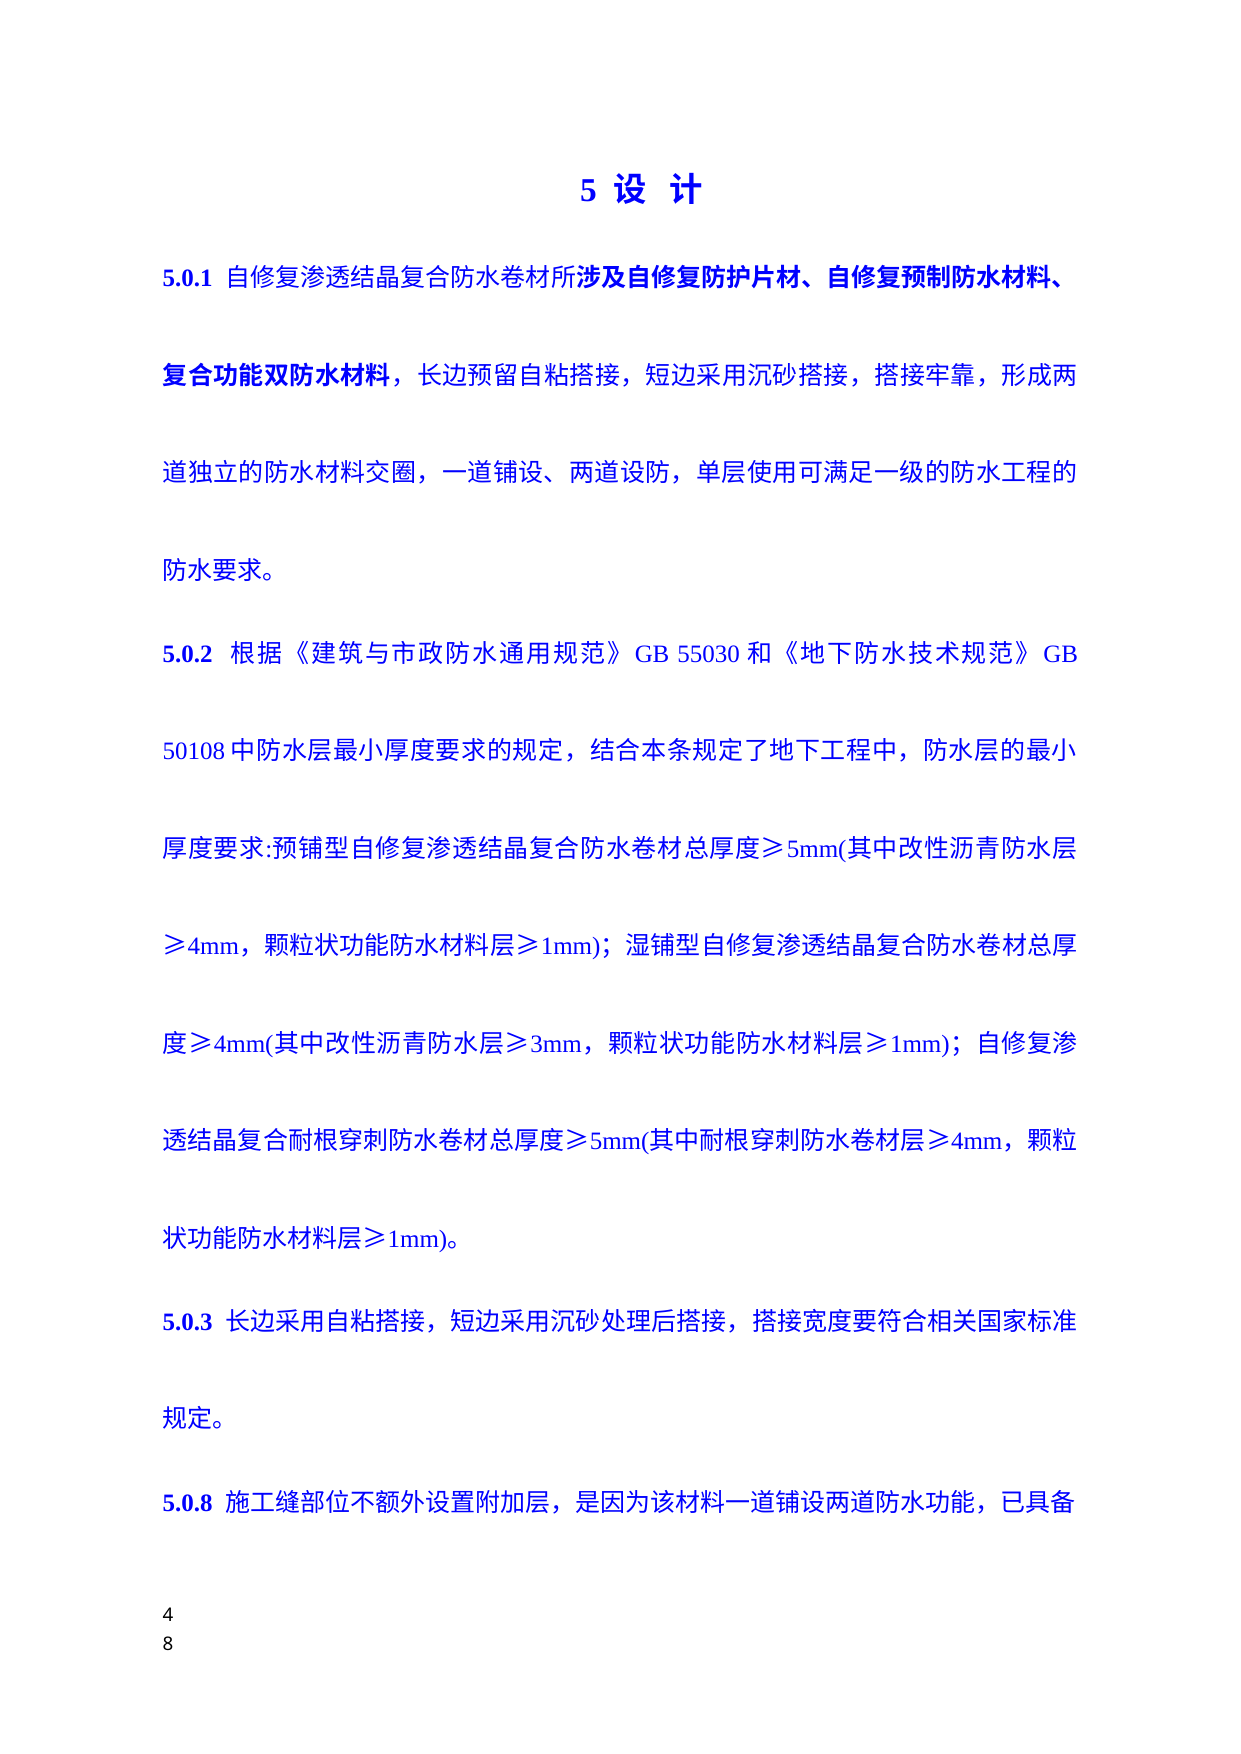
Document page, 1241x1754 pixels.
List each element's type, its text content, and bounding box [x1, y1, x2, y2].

text 5.0.2 根据《建筑与市政防水通用规范》GB 55030和《地下防水技术规范》GB 50108中防水层最小厚度要求的规定，结合本条规定了地下工程中，防水层的最小厚度要求:预铺型自修复渗透结晶复合防水卷材总厚度≥5mm(其中改性沥青防水层≥4mm，颗粒状功能防水材料层≥1mm)；湿铺型自修复渗透结晶复合防水卷材总厚度≥4mm(其中改性沥青防水层≥3mm，颗粒状功能防水材料层≥1mm)；自修复渗透结晶复合耐根穿刺防水卷材总厚度≥5mm(其中耐根穿刺防水卷材层≥4mm，颗粒状功能防水材料层≥1mm)。 [162, 619, 1078, 1269]
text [162, 1468, 1078, 1533]
text 5.0.3 长边采用自粘搭接，短边采用沉砂处理后搭接，搭接宽度要符合相关国家标准规定。 [162, 1287, 1078, 1449]
text 5.0.1 自修复渗透结晶复合防水卷材所涉及自修复防护片材、自修复预制防水材料、复合功能双防水材料，长边预留自粘搭接，短边采用沉砂搭接，搭接牢靠，形成两道独立的防水材料交圈，一道铺设、两道设防，单层使用可满足一级的防水工程的防水要求。 [162, 243, 1078, 601]
subtitle 5 设 计 [162, 154, 1078, 219]
